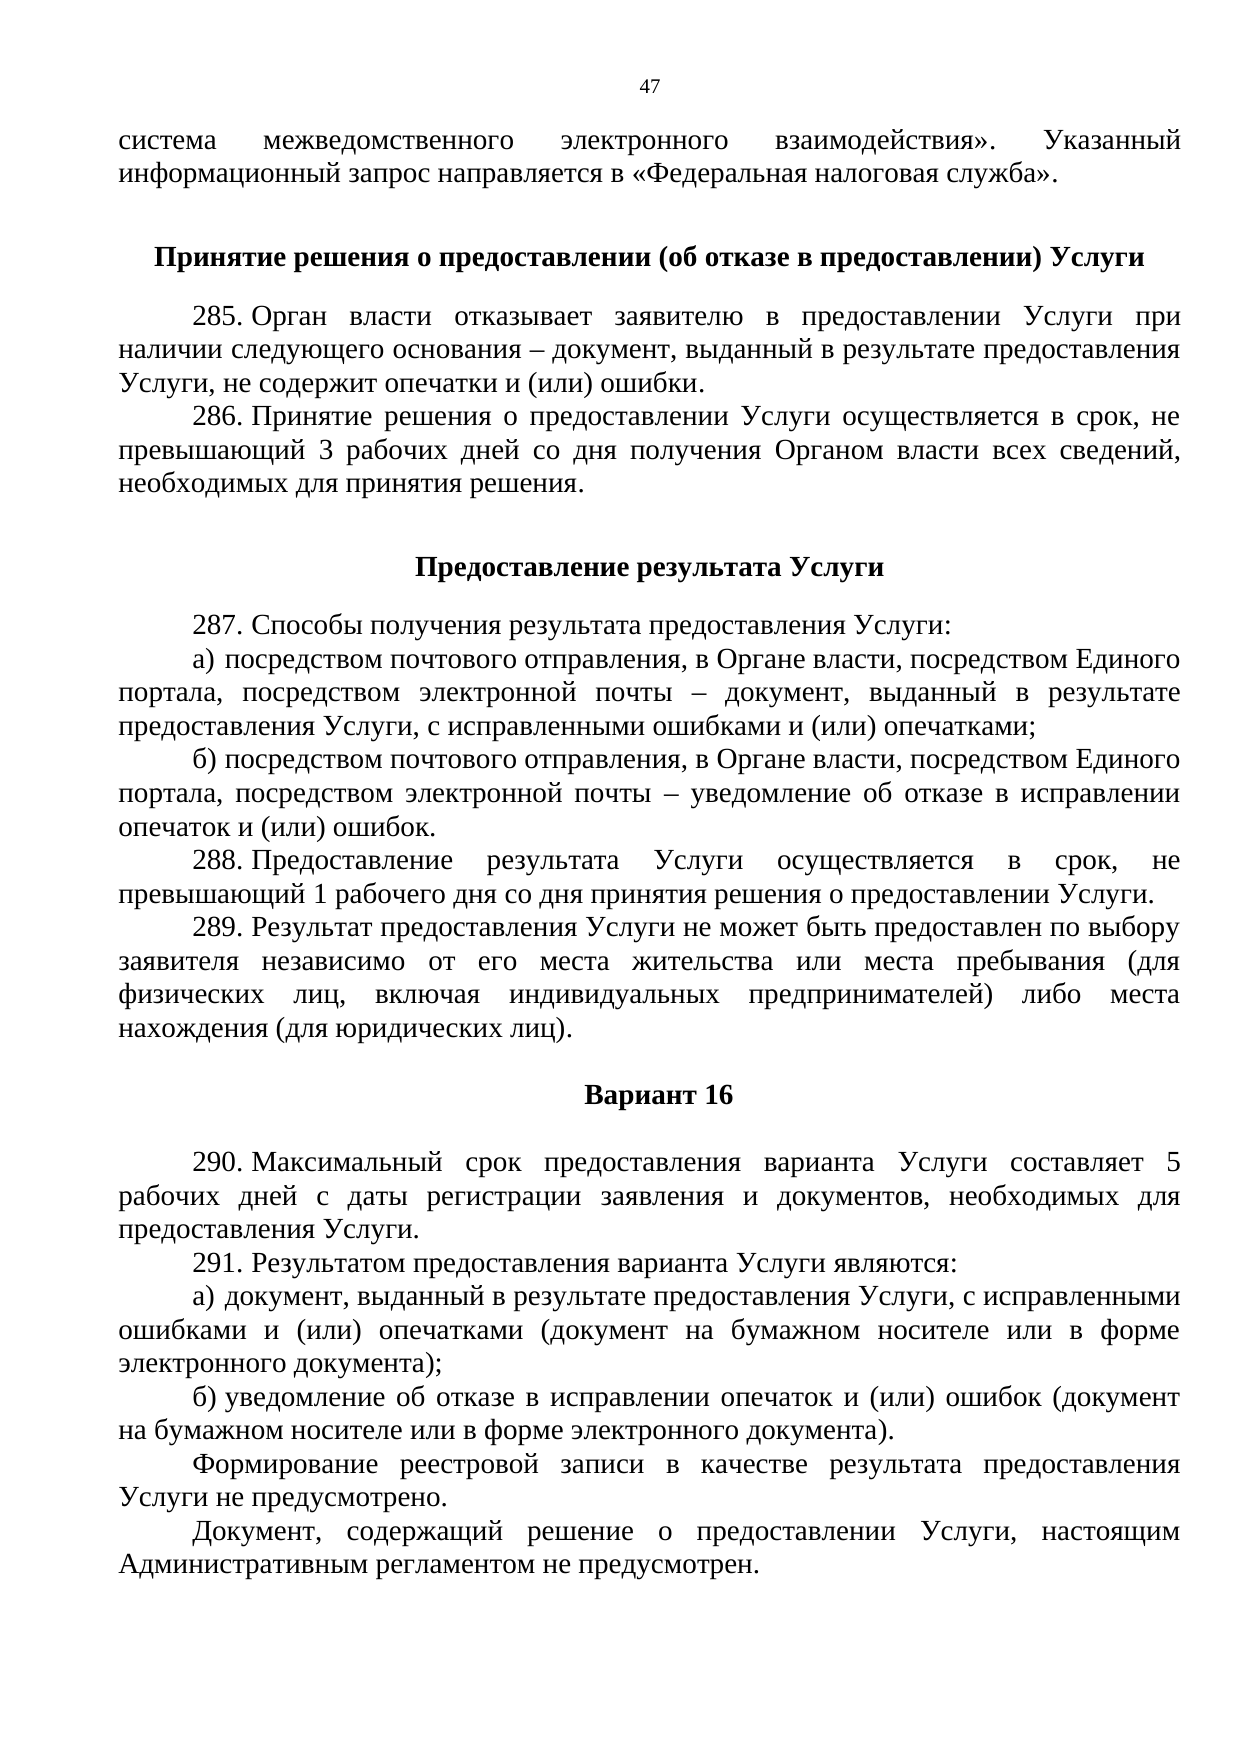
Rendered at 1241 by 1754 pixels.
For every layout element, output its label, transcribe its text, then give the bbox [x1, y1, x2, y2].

text Формирование реестровой записи в качестве результата предоставления Услуги не предусмотрено. [118, 1446, 1181, 1513]
list посредством почтового отправления, в Органе власти, посредством Единого портала, посредством электронной почты – уведомление об отказе в исправлении опечаток и (или) ошибок. [118, 742, 1181, 842]
list Результатом предоставления варианта Услуги являются: [118, 1245, 1181, 1278]
list документ, выданный в результате предоставления Услуги, с исправленными ошибками и (или) опечатками (документ на бумажном носителе или в форме электронного документа); [118, 1278, 1181, 1379]
list Предоставление результата Услуги осуществляется в срок, не превышающий 1 рабочего дня со дня принятия решения о предоставлении Услуги. [118, 842, 1181, 909]
list уведомление об отказе в исправлении опечаток и (или) ошибок (документ на бумажном носителе или в форме электронного документа). [118, 1379, 1181, 1446]
list Орган власти отказывает заявителю в предоставлении Услуги при наличии следующего основания – документ, выданный в результате предоставления Услуги, не содержит опечатки и (или) ошибки. [118, 298, 1181, 398]
list посредством почтового отправления, в Органе власти, посредством Единого портала, посредством электронной почты – документ, выданный в результате предоставления Услуги, с исправленными ошибками и (или) опечатками; [118, 641, 1181, 742]
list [118, 122, 1181, 189]
list Способы получения результата предоставления Услуги: [118, 607, 1181, 641]
list Максимальный срок предоставления варианта Услуги составляет 5 рабочих дней с даты регистрации заявления и документов, необходимых для предоставления Услуги. [118, 1144, 1181, 1245]
list Результат предоставления Услуги не может быть предоставлен по выбору заявителя независимо от его места жительства или места пребывания (для физических лиц, включая индивидуальных предпринимателей) либо места нахождения (для юридических лиц). [118, 909, 1181, 1043]
text Документ, содержащий решение о предоставлении Услуги, настоящим Административным регламентом не предусмотрен. [118, 1513, 1181, 1580]
list Принятие решения о предоставлении Услуги осуществляется в срок, не превышающий 3 рабочих дней со дня получения Органом власти всех сведений, необходимых для принятия решения. [118, 398, 1181, 499]
list Предоставление результата Услуги [118, 549, 1181, 582]
list Принятие решения о предоставлении (об отказе в предоставлении) Услуги [118, 239, 1181, 273]
